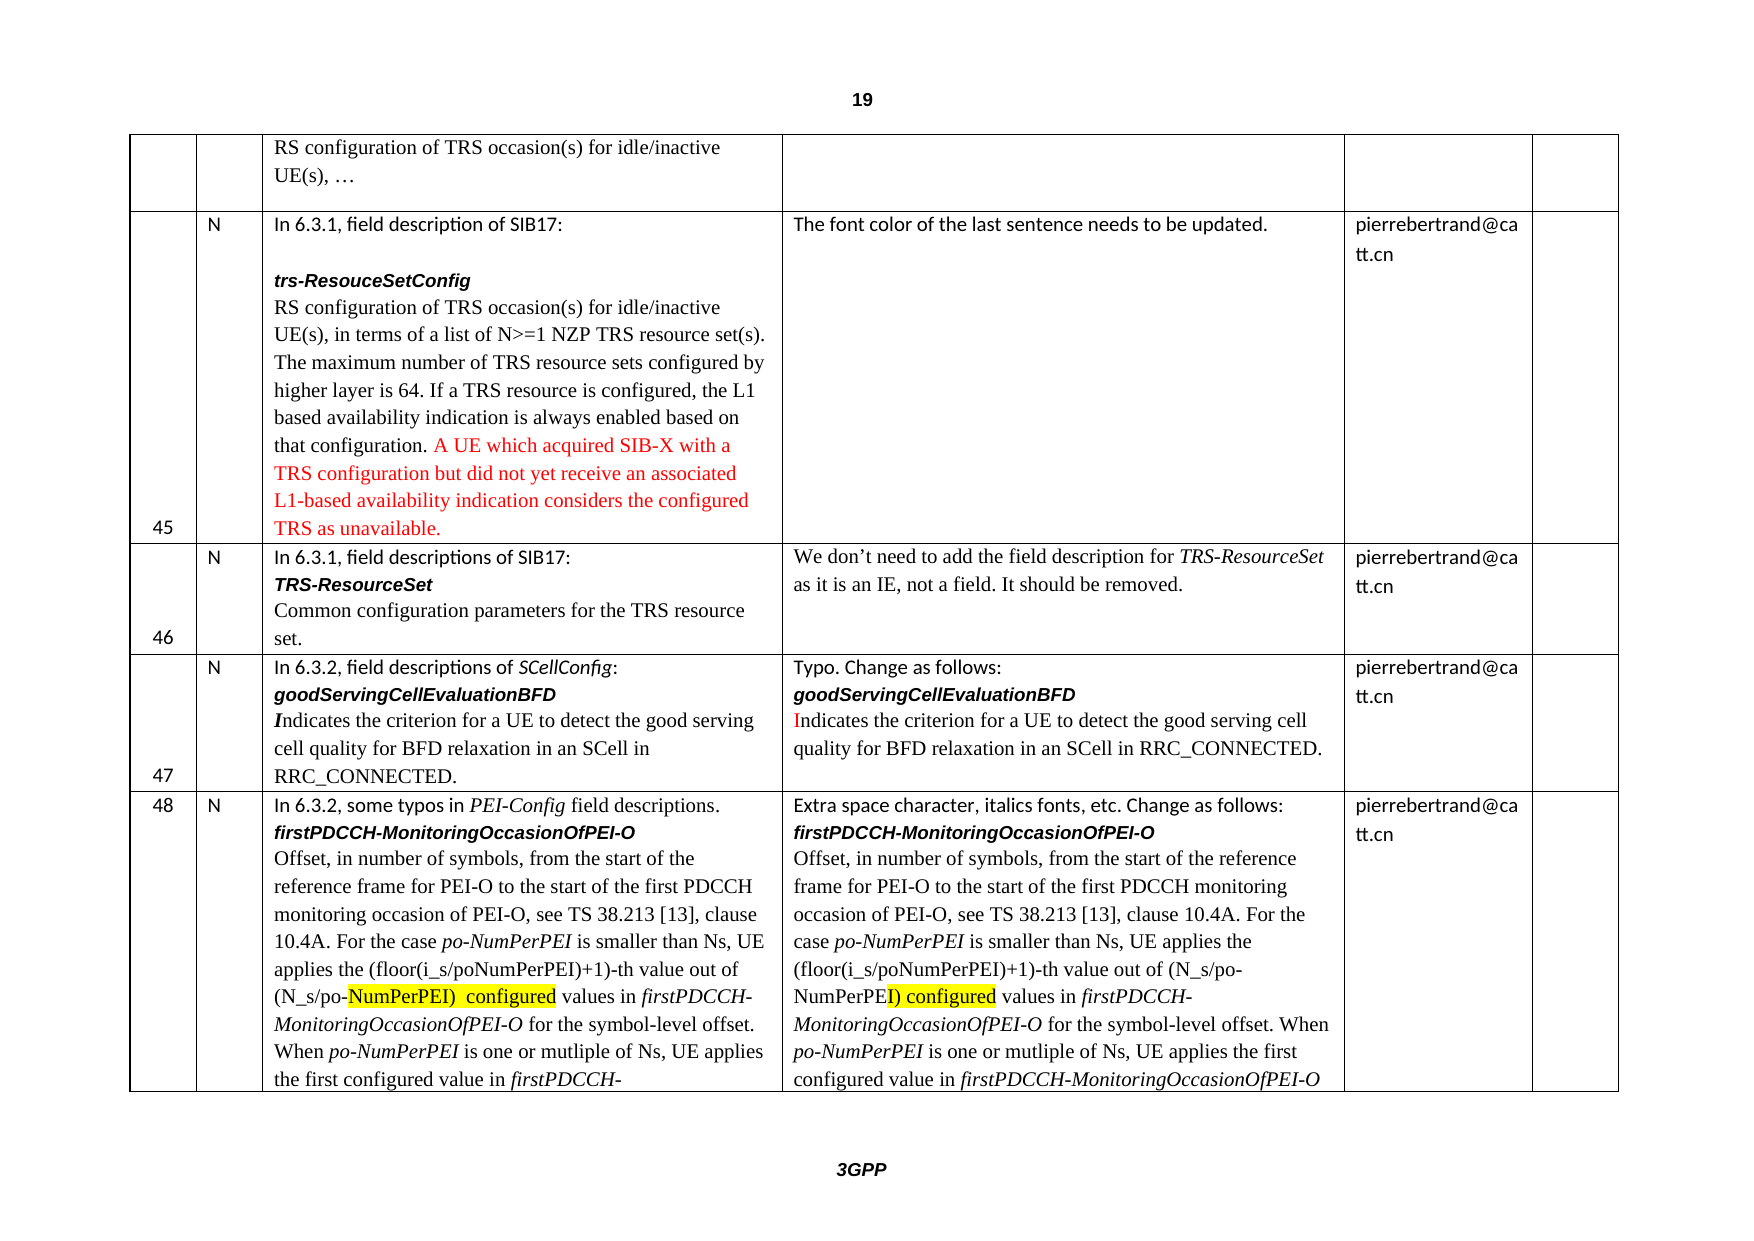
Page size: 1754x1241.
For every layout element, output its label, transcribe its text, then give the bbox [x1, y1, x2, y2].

table_cell [1533, 212, 1618, 543]
table_cell 45 [131, 212, 196, 543]
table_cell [783, 792, 1344, 1091]
table_cell Typo. Change as follows: goodServingCellEvaluationBFD Indicates the criterion for a UE to detect the good serving cell quality for BFD relaxation in an SCell in RRC_CONNECTED. [783, 655, 1344, 791]
table_cell pierrebertrand@catt.cn [1345, 212, 1532, 543]
table_cell pierrebertrand@catt.cn [1345, 655, 1532, 791]
table_cell In 6.3.2, field descriptions of SCellConfig: goodServingCellEvaluationBFD Indicates the criterion for a UE to detect the good serving cell quality for BFD relaxation in an SCell in RRC_CONNECTED. [263, 655, 782, 791]
table_cell N [197, 135, 262, 211]
table_cell In 6.3.1, field description of SIB17: trs-ResouceSetConfig RS configuration of TRS occasion(s) for idle/inactive UE(s), in terms of a list of N>=1 NZP TRS resource set(s). The maximum number of TRS resource sets configured by higher layer is 64. If a TRS resource is configured, the L1 based availability indication is always enabled based on that configuration. A UE which acquired SIB-X with a TRS configuration but did not yet receive an associated L1-based availability indication considers the configured TRS as unavailable. [263, 212, 782, 543]
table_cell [1345, 135, 1532, 211]
table_cell N [197, 792, 262, 1091]
table_cell [1533, 792, 1618, 1091]
table_cell 44 [131, 135, 196, 211]
table_cell We don’t need to add the field description for TRS-ResourceSet as it is an IE, not a field. It should be removed. [783, 544, 1344, 653]
table_cell 48 [131, 792, 196, 1091]
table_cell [263, 792, 782, 1091]
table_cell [263, 135, 782, 211]
table_cell In 6.3.1, field descriptions of SIB17: TRS-ResourceSet Common configuration parameters for the TRS resource set. [263, 544, 782, 653]
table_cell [1345, 792, 1532, 1091]
table_cell N [197, 544, 262, 653]
table_cell N [197, 655, 262, 791]
table_cell 47 [131, 655, 196, 791]
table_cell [783, 135, 1344, 211]
table_cell The font color of the last sentence needs to be updated. [783, 212, 1344, 543]
table_cell 46 [131, 544, 196, 653]
table_cell [1533, 544, 1618, 653]
table_cell pierrebertrand@catt.cn [1345, 544, 1532, 653]
table_cell [1533, 655, 1618, 791]
table_cell [1533, 135, 1618, 211]
table_cell N [197, 212, 262, 543]
